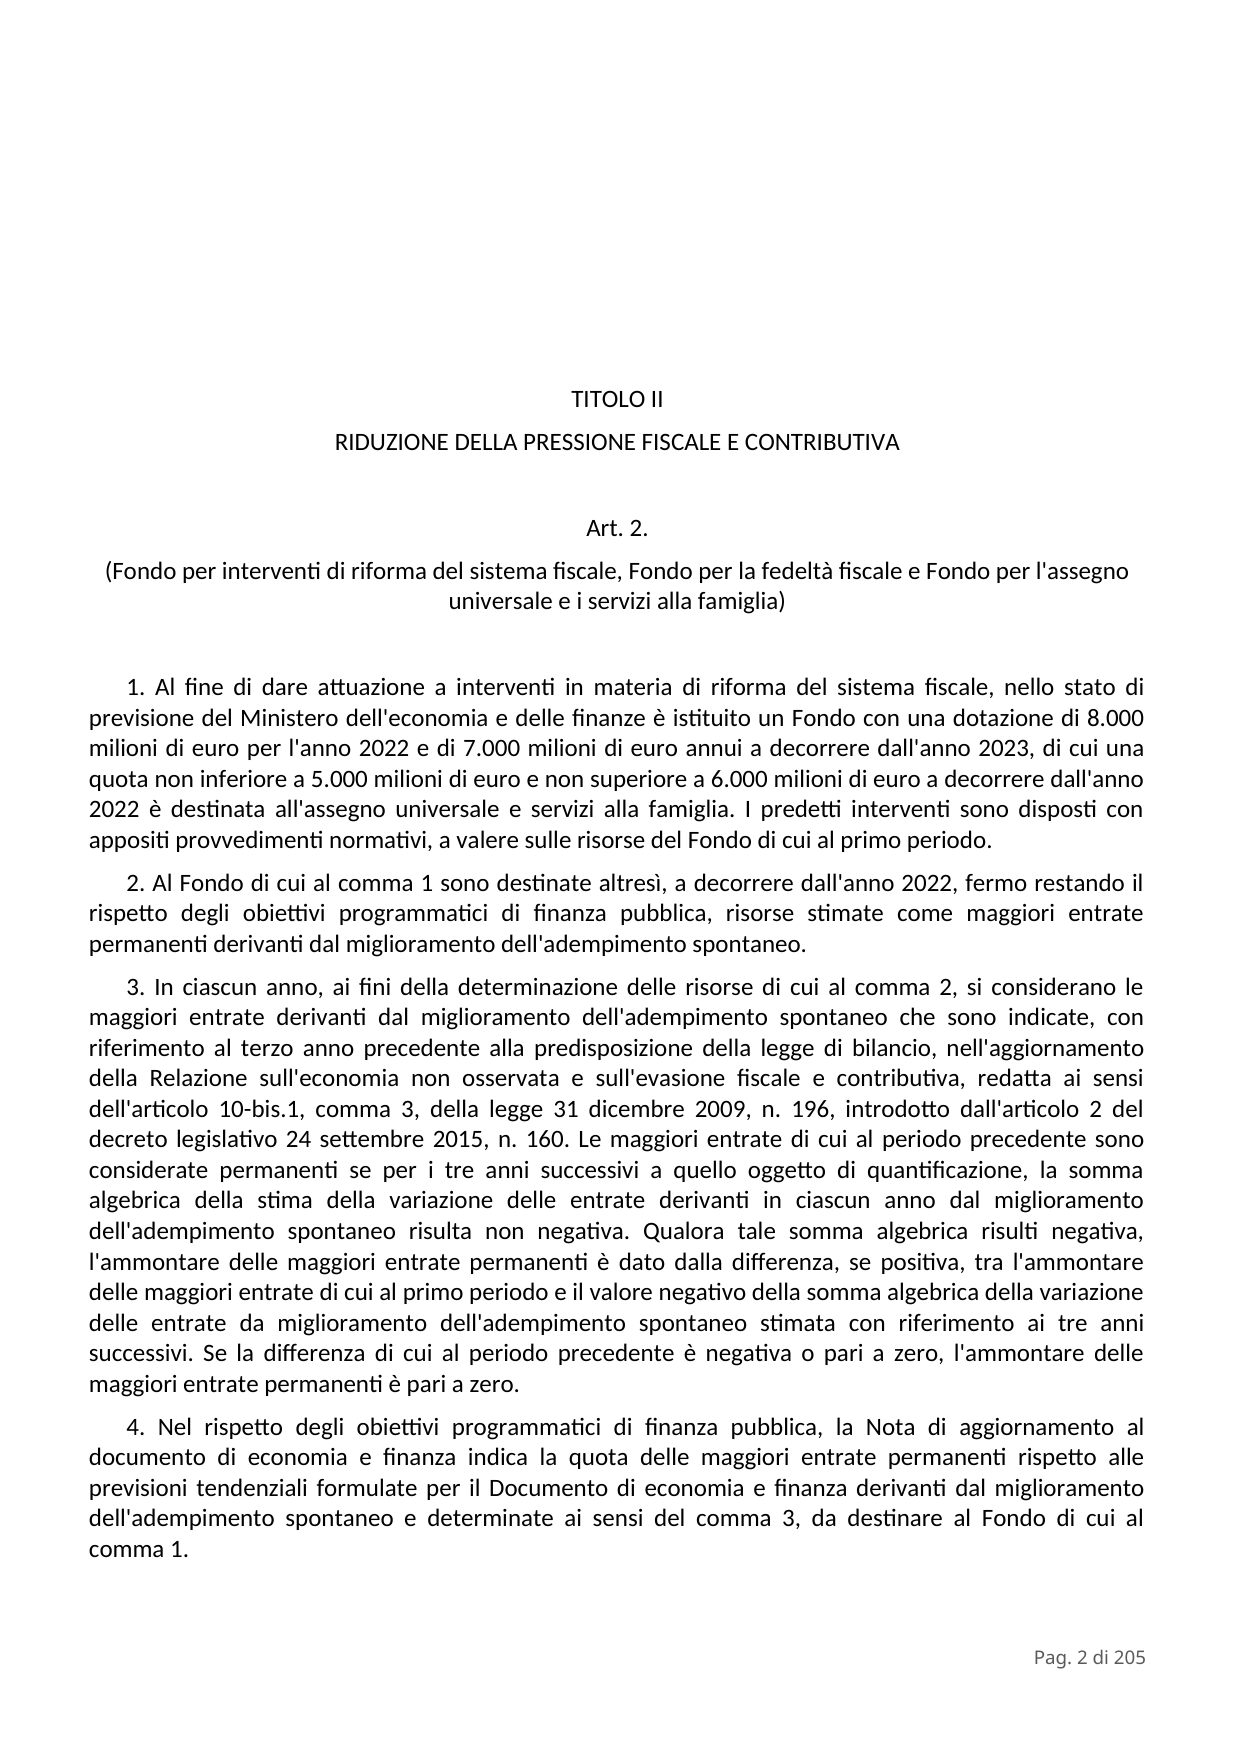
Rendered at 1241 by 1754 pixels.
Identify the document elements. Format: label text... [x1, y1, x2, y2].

text Art. 2. [89, 512, 1146, 542]
text 3. In ciascun anno, ai fini della determinazione delle risorse di cui al comma 2, si considerano le maggiori entrate derivanti dal miglioramento dell'adempimento spontaneo che sono indicate, con riferimento al terzo anno precedente alla predisposizione della legge di bilancio, nell'aggiornamento della Relazione sull'economia non osservata e sull'evasione fiscale e contributiva, redatta ai sensi dell'articolo 10-bis.1, comma 3, della legge 31 dicembre 2009, n. 196, introdotto dall'articolo 2 del decreto legislativo 24 settembre 2015, n. 160. Le maggiori entrate di cui al periodo precedente sono considerate permanenti se per i tre anni successivi a quello oggetto di quantificazione, la somma algebrica della stima della variazione delle entrate derivanti in ciascun anno dal miglioramento dell'adempimento spontaneo risulta non negativa. Qualora tale somma algebrica risulti negativa, l'ammontare delle maggiori entrate permanenti è dato dalla differenza, se positiva, tra l'ammontare delle maggiori entrate di cui al primo periodo e il valore negativo della somma algebrica della variazione delle entrate da miglioramento dell'adempimento spontaneo stimata con riferimento ai tre anni successivi. Se la differenza di cui al periodo precedente è negativa o pari a zero, l'ammontare delle maggiori entrate permanenti è pari a zero. [89, 971, 1146, 1398]
text 2. Al Fondo di cui al comma 1 sono destinate altresì, a decorrere dall'anno 2022, fermo restando il rispetto degli obiettivi programmatici di finanza pubblica, risorse stimate come maggiori entrate permanenti derivanti dal miglioramento dell'adempimento spontaneo. [89, 867, 1146, 958]
text (Fondo per interventi di riforma del sistema fiscale, Fondo per la fedeltà fiscale e Fondo per l'assegno universale e i servizi alla famiglia) [89, 555, 1146, 616]
text 4. Nel rispetto degli obiettivi programmatici di finanza pubblica, la Nota di aggiornamento al documento di economia e finanza indica la quota delle maggiori entrate permanenti rispetto alle previsioni tendenziali formulate per il Documento di economia e finanza derivanti dal miglioramento dell'adempimento spontaneo e determinate ai sensi del comma 3, da destinare al Fondo di cui al comma 1. [89, 1411, 1146, 1563]
text RIDUZIONE DELLA PRESSIONE FISCALE E CONTRIBUTIVA [89, 426, 1146, 456]
text TITOLO II [89, 383, 1146, 413]
text 1. Al fine di dare attuazione a interventi in materia di riforma del sistema fiscale, nello stato di previsione del Ministero dell'economia e delle finanze è istituito un Fondo con una dotazione di 8.000 milioni di euro per l'anno 2022 e di 7.000 milioni di euro annui a decorrere dall'anno 2023, di cui una quota non inferiore a 5.000 milioni di euro e non superiore a 6.000 milioni di euro a decorrere dall'anno 2022 è destinata all'assegno universale e servizi alla famiglia. I predetti interventi sono disposti con appositi provvedimenti normativi, a valere sulle risorse del Fondo di cui al primo periodo. [89, 671, 1146, 854]
